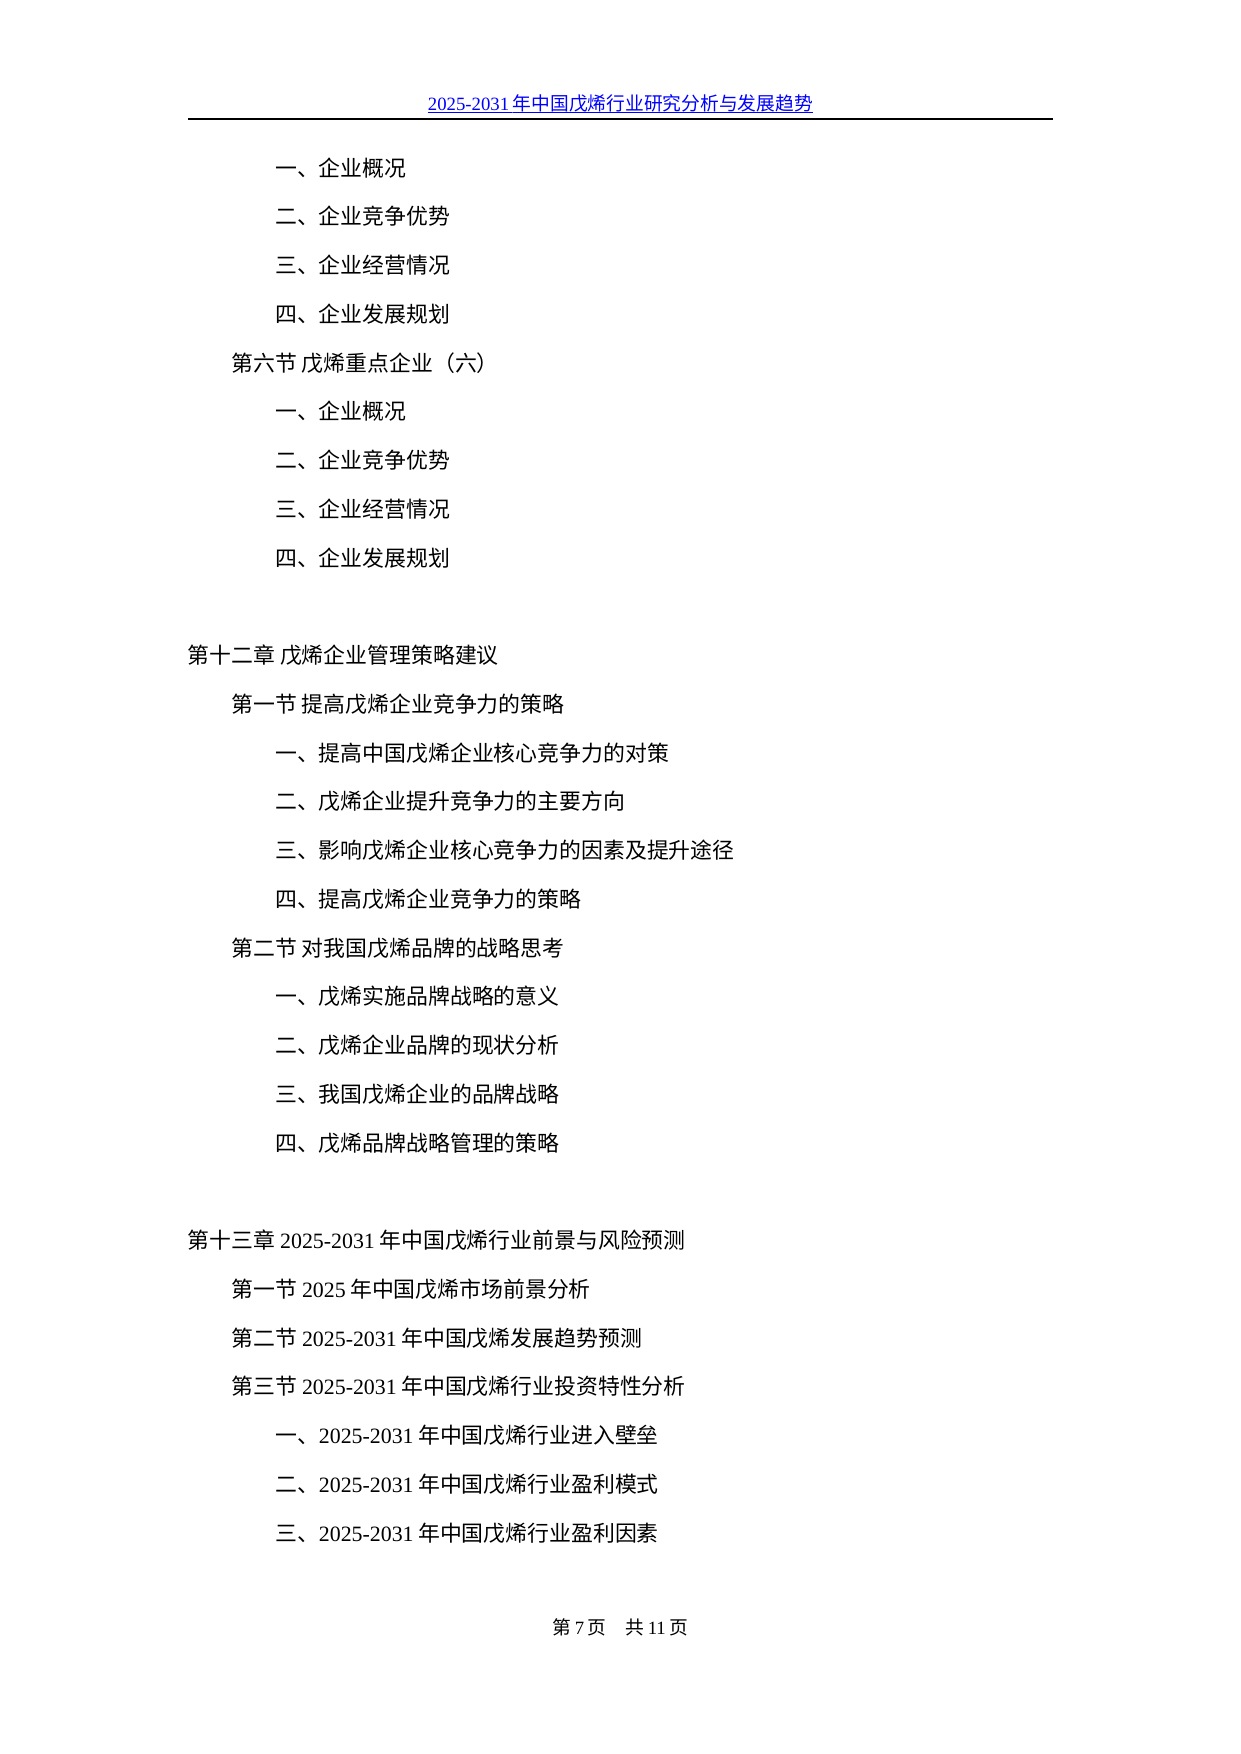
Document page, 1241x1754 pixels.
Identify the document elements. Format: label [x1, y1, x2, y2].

text [187, 150, 1053, 1548]
